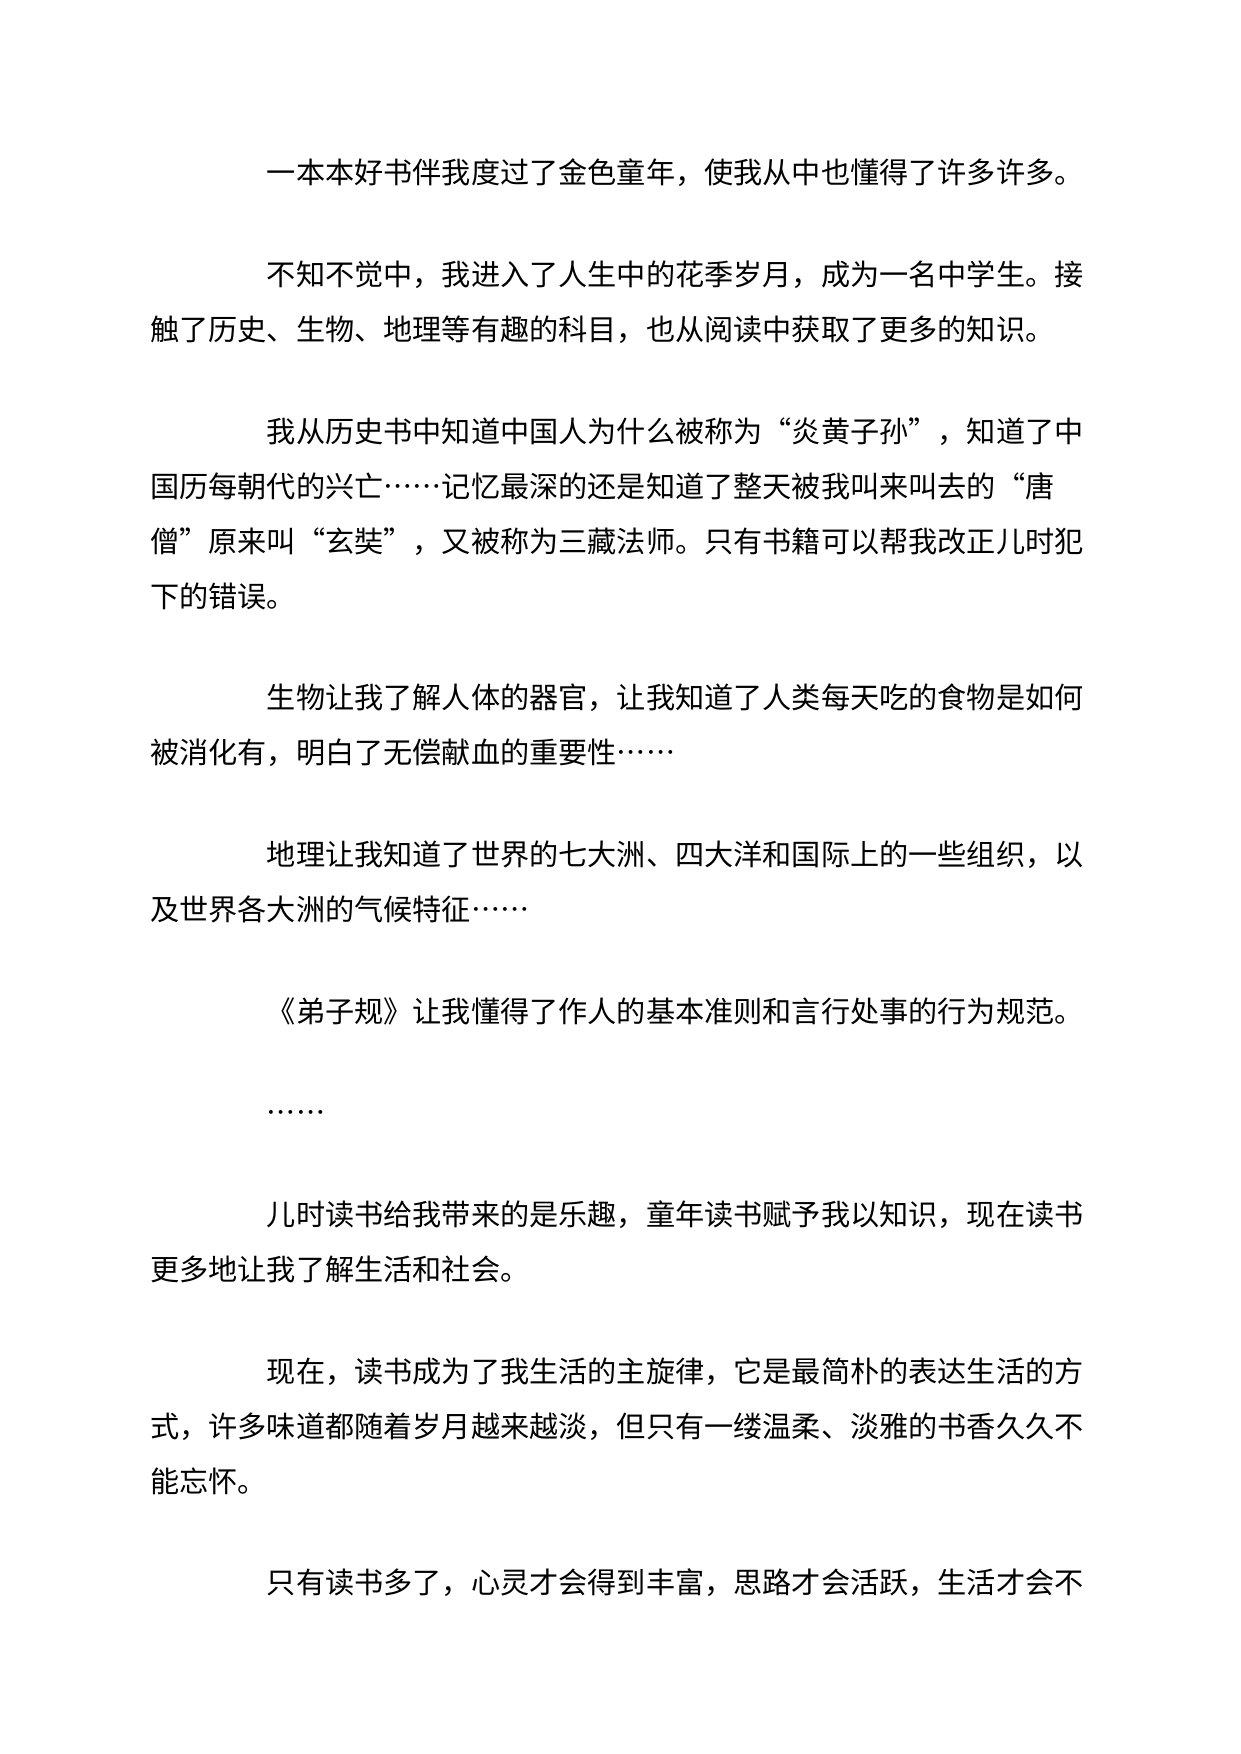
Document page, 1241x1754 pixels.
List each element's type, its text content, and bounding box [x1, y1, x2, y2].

text 现在，读书成为了我生活的主旋律，它是最简朴的表达生活的方式，许多味道都随着岁月越来越淡，但只有一缕温柔、淡雅的书香久久不能忘怀。 [150, 1348, 1090, 1501]
text 我从历史书中知道中国人为什么被称为“炎黄子孙”，知道了中国历每朝代的兴亡……记忆最深的还是知道了整天被我叫来叫去的“唐僧”原来叫“玄奘”，又被称为三藏法师。只有书籍可以帮我改正儿时犯下的错误。 [150, 408, 1090, 615]
text 儿时读书给我带来的是乐趣，童年读书赋予我以知识，现在读书更多地让我了解生活和社会。 [150, 1192, 1090, 1289]
text 《弟子规》让我懂得了作人的基本准则和言行处事的行为规范。 [150, 988, 1090, 1031]
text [150, 1560, 1090, 1602]
text 地理让我知道了世界的七大洲、四大洋和国际上的一些组织，以及世界各大洲的气候特征…… [150, 832, 1090, 929]
text …… [150, 1090, 1090, 1132]
text 一本本好书伴我度过了金色童年，使我从中也懂得了许多许多。 [150, 150, 1090, 192]
text 不知不觉中，我进入了人生中的花季岁月，成为一名中学生。接触了历史、生物、地理等有趣的科目，也从阅读中获取了更多的知识。 [150, 252, 1090, 349]
text 生物让我了解人体的器官，让我知道了人类每天吃的食物是如何被消化有，明白了无偿献血的重要性…… [150, 675, 1090, 772]
